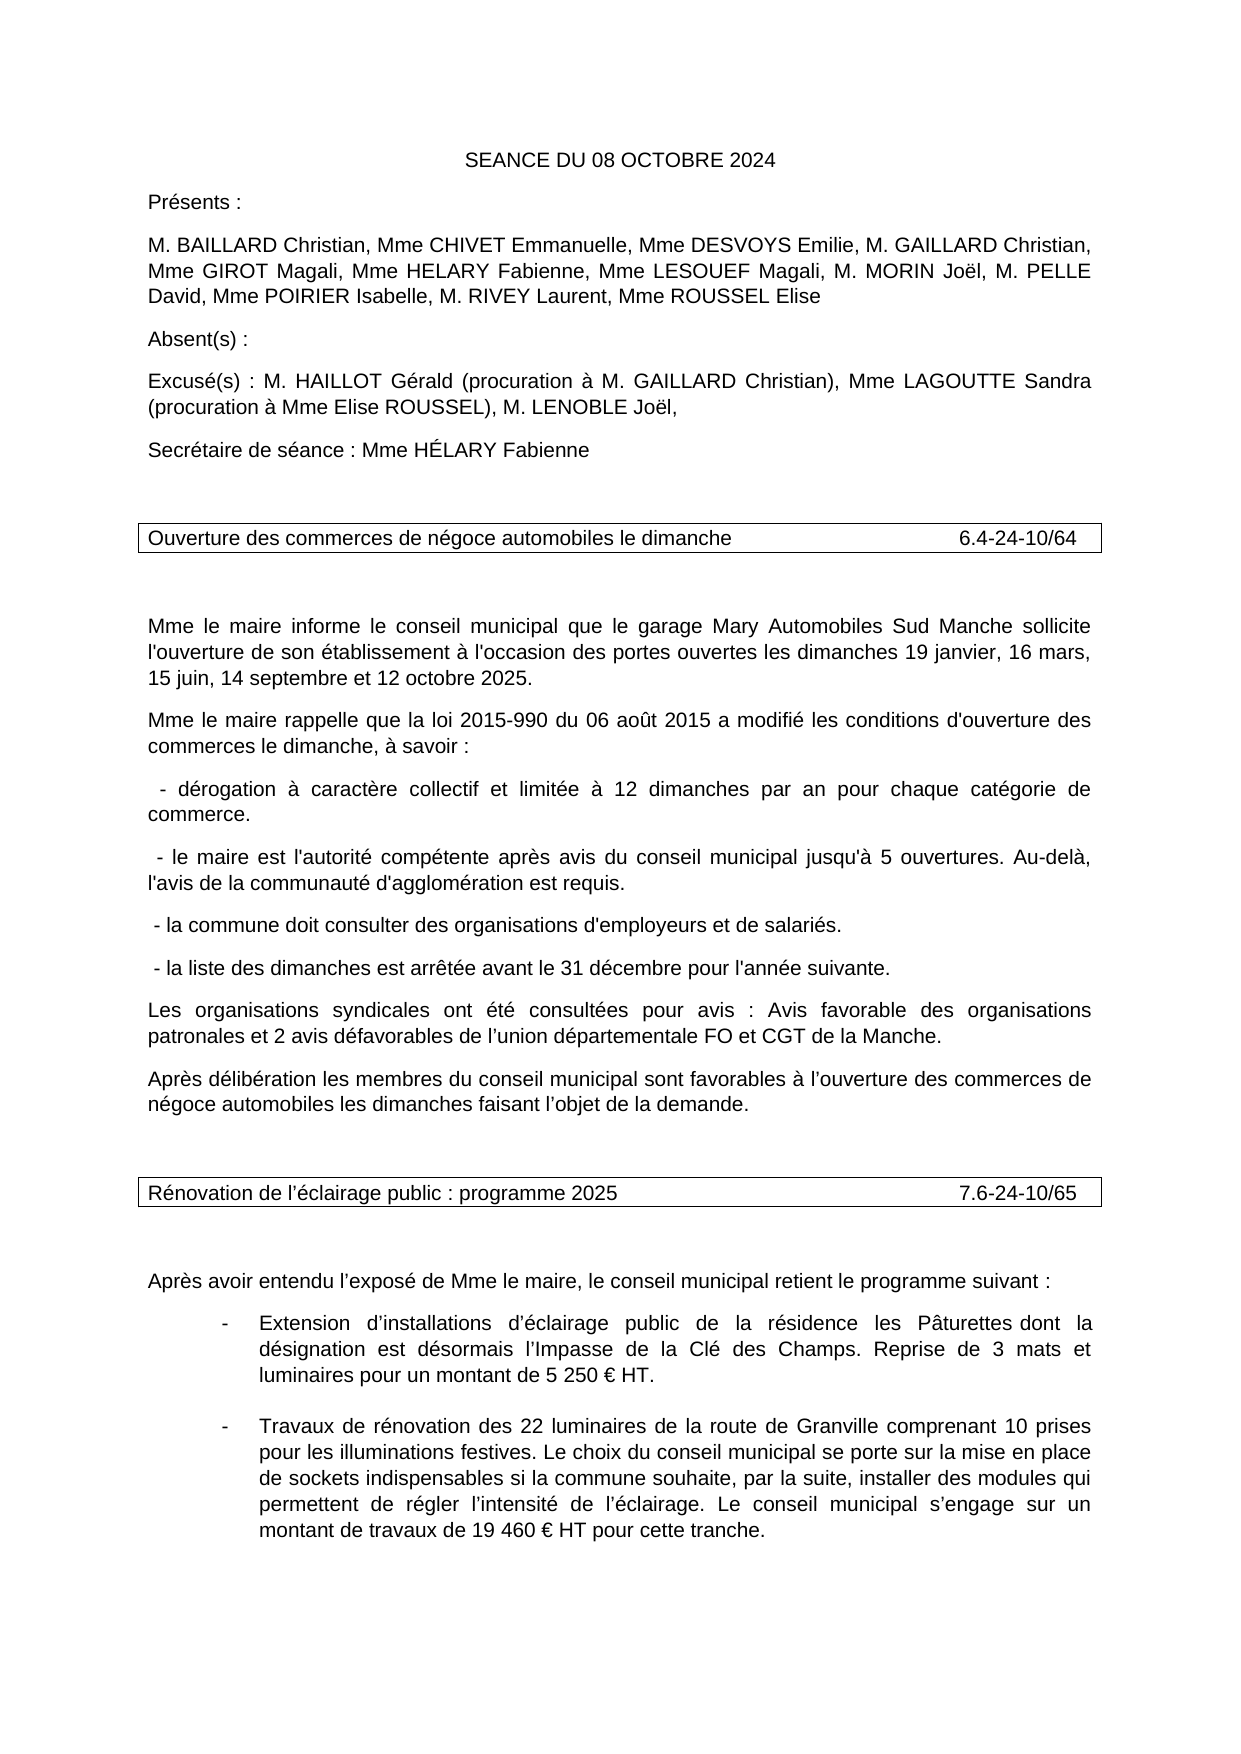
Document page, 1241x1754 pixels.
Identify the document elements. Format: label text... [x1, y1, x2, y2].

text Rénovation de l’éclairage public : programme 2025 7.6-24-10/65 [139, 1178, 1101, 1206]
text - la commune doit consulter des organisations d'employeurs et de salariés. [148, 913, 1093, 937]
list Travaux de rénovation des 22 luminaires de la route de Granville comprenant 10 prises pour les illuminations festives. Le choix du conseil municipal se porte sur la mise en place de sockets indispensables si la commune souhaite, par la suite, installer des modules qui permettent de régler l’intensité de l’éclairage. Le conseil municipal s’engage sur un montant de travaux de 19 460 € HT pour cette tranche. [221, 1414, 1093, 1542]
text Ouverture des commerces de négoce automobiles le dimanche 6.4-24-10/64 [139, 524, 1101, 552]
text SEANCE DU 08 OCTOBRE 2024 [148, 148, 1093, 172]
text Mme le maire rappelle que la loi 2015-990 du 06 août 2015 a modifié les conditions d'ouverture des commerces le dimanche, à savoir : [148, 708, 1093, 758]
text Après avoir entendu l’exposé de Mme le maire, le conseil municipal retient le programme suivant : [148, 1268, 1093, 1292]
text - le maire est l'autorité compétente après avis du conseil municipal jusqu'à 5 ouvertures. Au-delà, l'avis de la communauté d'agglomération est requis. [148, 845, 1093, 894]
list Extension d’installations d’éclairage public de la résidence les Pâturettes dont la désignation est désormais l’Impasse de la Clé des Champs. Reprise de 3 mats et luminaires pour un montant de 5 250 € HT. [221, 1311, 1093, 1387]
text Excusé(s) : M. HAILLOT Gérald (procuration à M. GAILLARD Christian), Mme LAGOUTTE Sandra (procuration à Mme Elise ROUSSEL), M. LENOBLE Joël, [148, 369, 1093, 419]
text Mme le maire informe le conseil municipal que le garage Mary Automobiles Sud Manche sollicite l'ouverture de son établissement à l'occasion des portes ouvertes les dimanches 19 janvier, 16 mars, 15 juin, 14 septembre et 12 octobre 2025. [148, 614, 1093, 689]
text Les organisations syndicales ont été consultées pour avis : Avis favorable des organisations patronales et 2 avis défavorables de l’union départementale FO et CGT de la Manche. [148, 998, 1093, 1048]
text M. BAILLARD Christian, Mme CHIVET Emmanuelle, Mme DESVOYS Emilie, M. GAILLARD Christian, Mme GIROT Magali, Mme HELARY Fabienne, Mme LESOUEF Magali, M. MORIN Joël, M. PELLE David, Mme POIRIER Isabelle, M. RIVEY Laurent, Mme ROUSSEL Elise [148, 233, 1093, 308]
text - la liste des dimanches est arrêtée avant le 31 décembre pour l'année suivante. [148, 956, 1093, 979]
text Après délibération les membres du conseil municipal sont favorables à l’ouverture des commerces de négoce automobiles les dimanches faisant l’objet de la demande. [148, 1066, 1093, 1116]
text - dérogation à caractère collectif et limitée à 12 dimanches par an pour chaque catégorie de commerce. [148, 776, 1093, 826]
text Secrétaire de séance : Mme HÉLARY Fabienne [148, 438, 1093, 462]
text Absent(s) : [148, 327, 1093, 351]
text Présents : [148, 190, 1093, 214]
